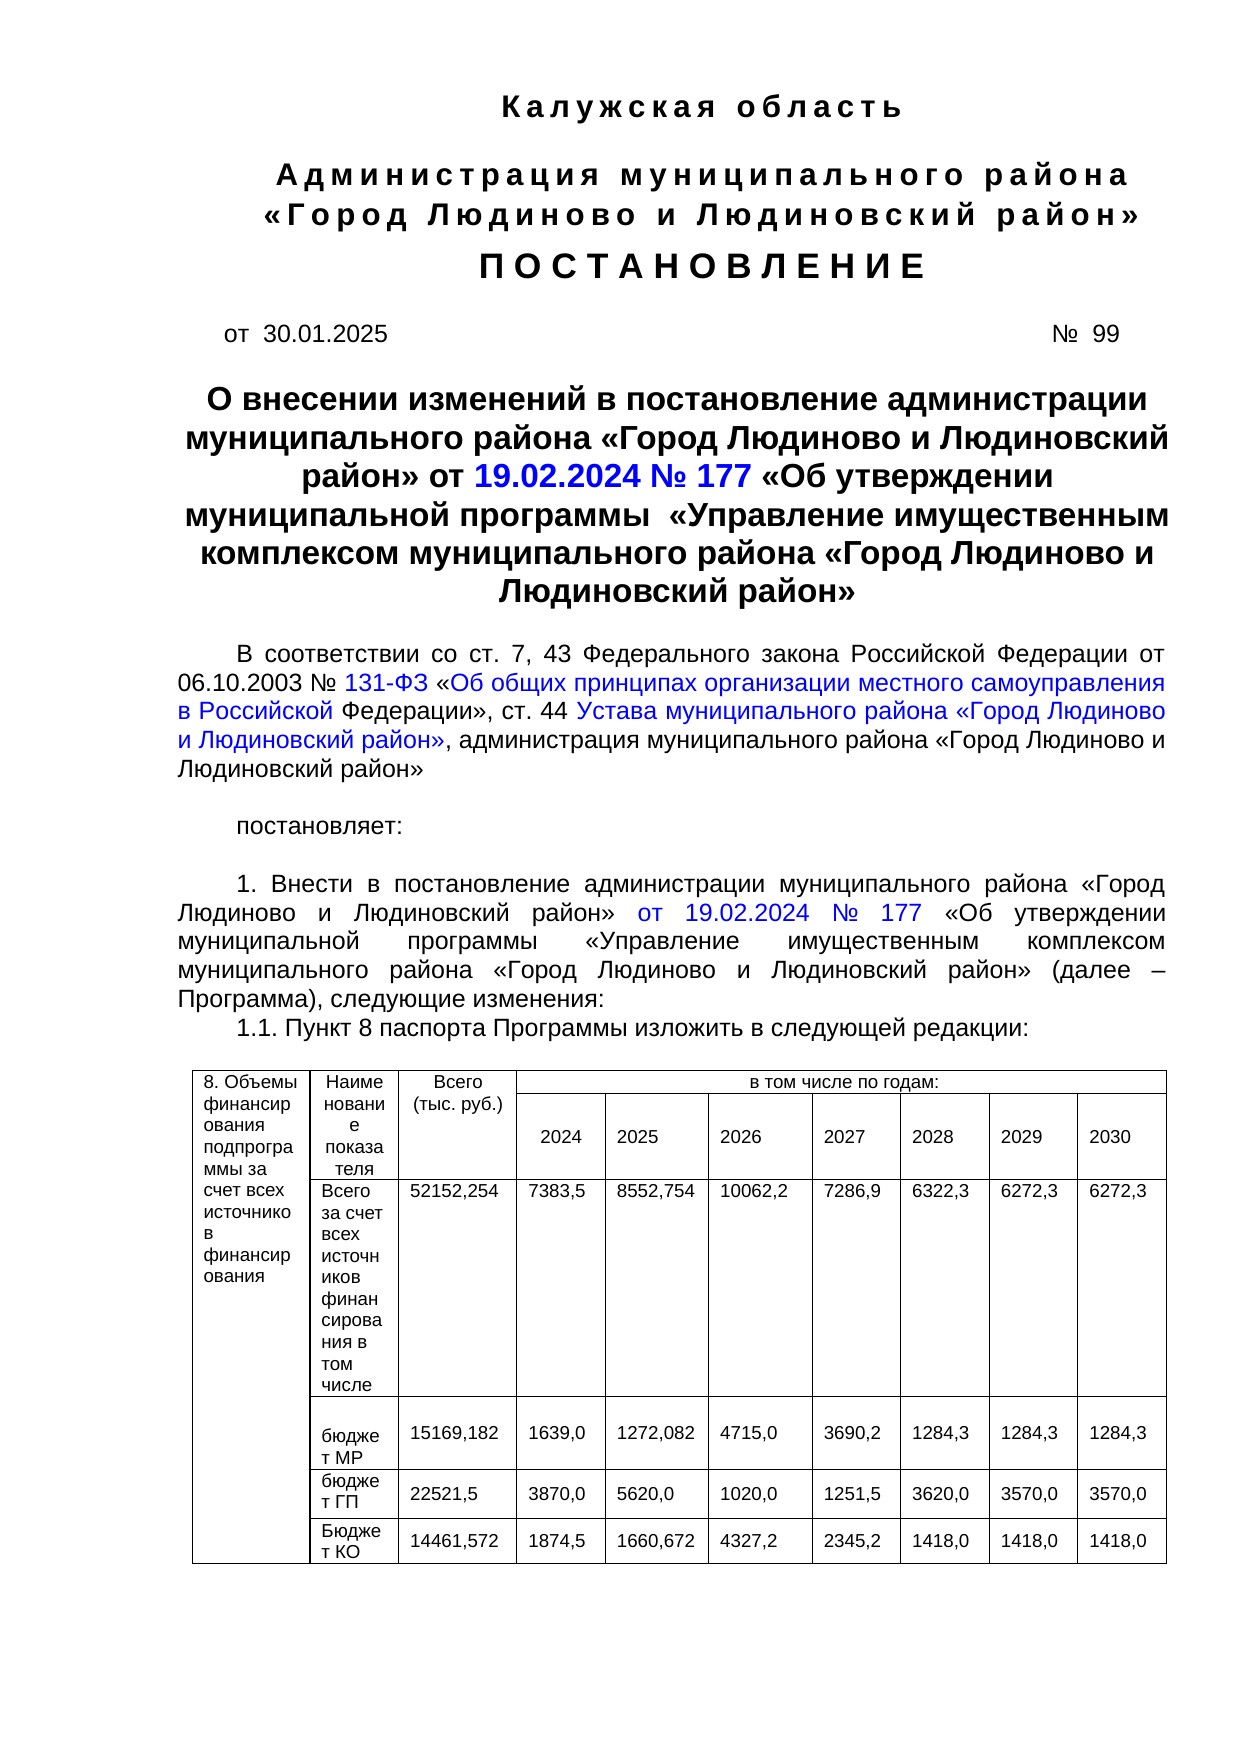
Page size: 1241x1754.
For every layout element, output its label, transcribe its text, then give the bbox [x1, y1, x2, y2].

table_cell бюджет ГП [311, 1470, 398, 1518]
table_cell 1284,3 [1078, 1397, 1166, 1468]
table_cell 2030 [1078, 1094, 1166, 1179]
table_cell 1874,5 [517, 1519, 605, 1562]
table_cell Бюджет КО [311, 1519, 398, 1562]
table_cell 1284,3 [990, 1397, 1077, 1468]
table_cell 1639,0 [517, 1397, 605, 1468]
table_header Всего (тыс. руб.) [399, 1071, 516, 1179]
table_cell 2345,2 [813, 1519, 900, 1562]
table_cell 1284,3 [901, 1397, 989, 1468]
subtitle П О С Т А Н О В Л Е Н И Е [177, 245, 1166, 286]
table_cell бюджет МР [311, 1397, 398, 1468]
table_cell 4327,2 [709, 1519, 812, 1562]
table_cell 3570,0 [1078, 1470, 1166, 1518]
text Калужская область [177, 88, 1166, 124]
table_cell 2024 [517, 1094, 605, 1179]
table_cell 1660,672 [606, 1519, 708, 1562]
text от 30.01.2025 № 99 [177, 319, 1166, 348]
table_cell 3570,0 [990, 1470, 1077, 1518]
table_cell 52152,254 [399, 1180, 516, 1396]
text О внесении изменений в постановление администрации муниципального района «Город Людиново и Людиновский район» от 19.02.2024 № 177 «Об утверждении муниципальной программы «Управление имущественным комплексом муниципального района «Город Людиново и Людиновский район» [177, 379, 1178, 610]
text Администрация муниципального района [177, 156, 1166, 192]
table_cell 1418,0 [1078, 1519, 1166, 1562]
table_cell 1020,0 [709, 1470, 812, 1518]
table_cell 7383,5 [517, 1180, 605, 1396]
table_cell 2026 [709, 1094, 812, 1179]
table_cell 6272,3 [990, 1180, 1077, 1396]
table_cell 6322,3 [901, 1180, 989, 1396]
table_cell 2027 [813, 1094, 900, 1179]
table_header Наименование показателя [311, 1071, 398, 1179]
table_cell 1272,082 [606, 1397, 708, 1468]
table_cell 2028 [901, 1094, 989, 1179]
table_cell 3870,0 [517, 1470, 605, 1518]
table_cell 3690,2 [813, 1397, 900, 1468]
table_cell 7286,9 [813, 1180, 900, 1396]
table_cell 6272,3 [1078, 1180, 1166, 1396]
table_cell 4715,0 [709, 1397, 812, 1468]
table_header 8. Объемы финансирования подпрограммы за счет всех источников финансирования [193, 1071, 309, 1562]
text «Город Людиново и Людиновский район» [177, 196, 1166, 232]
table_cell 2025 [606, 1094, 708, 1179]
table_cell 3620,0 [901, 1470, 989, 1518]
text 1. Внести в постановление администрации муниципального района «Город Людиново и Людиновский район» от 19.02.2024 № 177 «Об утверждении муниципальной программы «Управление имущественным комплексом муниципального района «Город Людиново и Людиновский район» (далее – Программа), следующие изменения: [177, 869, 1166, 1012]
table_header в том числе по годам: [517, 1071, 1166, 1093]
text В соответствии со ст. 7, 43 Федерального закона Российской Федерации от 06.10.2003 № 131-ФЗ «Об общих принципах организации местного самоуправления в Российской Федерации», ст. 44 Устава муниципального района «Город Людиново и Людиновский район», администрация муниципального района «Город Людиново и Людиновский район» [177, 639, 1166, 782]
table_cell 14461,572 [399, 1519, 516, 1562]
table_cell 2029 [990, 1094, 1077, 1179]
table_cell 8552,754 [606, 1180, 708, 1396]
table_cell 5620,0 [606, 1470, 708, 1518]
table_cell 15169,182 [399, 1397, 516, 1468]
text 1.1. Пункт 8 паспорта Программы изложить в следующей редакции: [177, 1012, 1166, 1041]
table_cell 10062,2 [709, 1180, 812, 1396]
table_cell 22521,5 [399, 1470, 516, 1518]
table_cell 1418,0 [901, 1519, 989, 1562]
table_cell Всего за счет всех источников финансирования в том числе [311, 1180, 398, 1396]
table_cell 1251,5 [813, 1470, 900, 1518]
text постановляет: [177, 811, 1166, 840]
table_cell 1418,0 [990, 1519, 1077, 1562]
